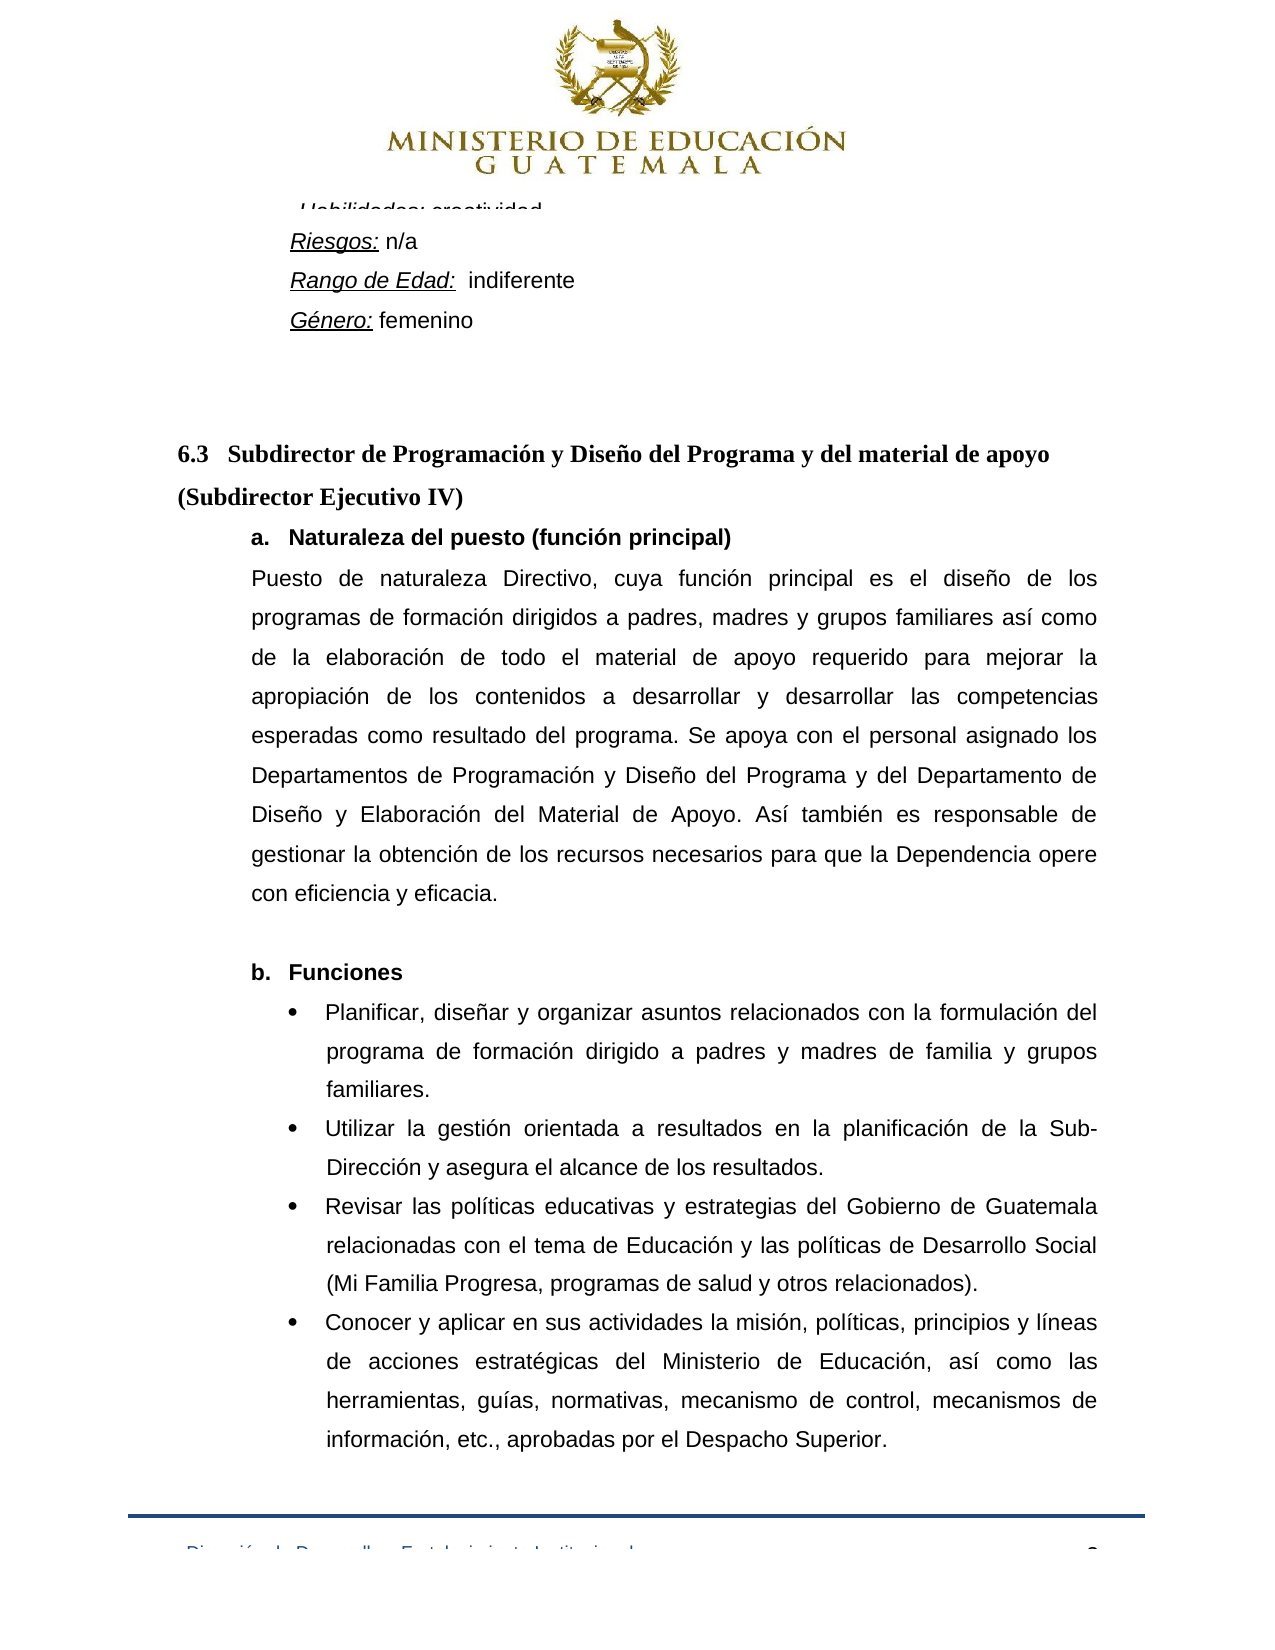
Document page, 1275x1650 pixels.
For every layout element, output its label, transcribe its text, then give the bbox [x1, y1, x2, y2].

list Utilizar la gestión orientada a resultados en la planificación de la Sub- Dirección y asegura el alcance de los resultados. [288, 1115, 1098, 1180]
text Rango de Edad: indiferente [290, 267, 1202, 293]
text Puesto de naturaleza Directivo, cuya función principal es el diseño de los programas de formación dirigidos a padres, madres y grupos familiares así como de la elaboración de todo el material de apoyo requerido para mejorar la apropiación de los contenidos a desarrollar y desarrollar las competencias esperadas como resultado del programa. Se apoya con el personal asignado los Departamentos de Programación y Diseño del Programa y del Departamento de Diseño y Elaboración del Material de Apoyo. Así también es responsable de gestionar la obtención de los recursos necesarios para que la Dependencia opere con eficiencia y eficacia. [251, 564, 1098, 907]
list Revisar las políticas educativas y estrategias del Gobierno de Guatemala relacionadas con el tema de Educación y las políticas de Desarrollo Social (Mi Familia Progresa, programas de salud y otros relacionados). [288, 1193, 1098, 1297]
list Conocer y aplicar en sus actividades la misión, políticas, principios y líneas de acciones estratégicas del Ministerio de Educación, así como las herramientas, guías, normativas, mecanismo de control, mecanismos de información, etc., aprobadas por el Despacho Superior. [288, 1309, 1098, 1453]
subtitle Funciones [251, 959, 1202, 986]
subtitle Subdirector de Programación y Diseño del Programa y del material de apoyo (Subdirector Ejecutivo IV) [177, 439, 1056, 511]
list Planificar, diseñar y organizar asuntos relacionados con la formulación del programa de formación dirigido a padres y madres de familia y grupos familiares. [288, 999, 1098, 1103]
text Género: femenino [290, 307, 1202, 333]
picture [382, 12, 850, 181]
text Riesgos: n/a [290, 228, 1202, 254]
subtitle Naturaleza del puesto (función principal) [251, 525, 1202, 551]
